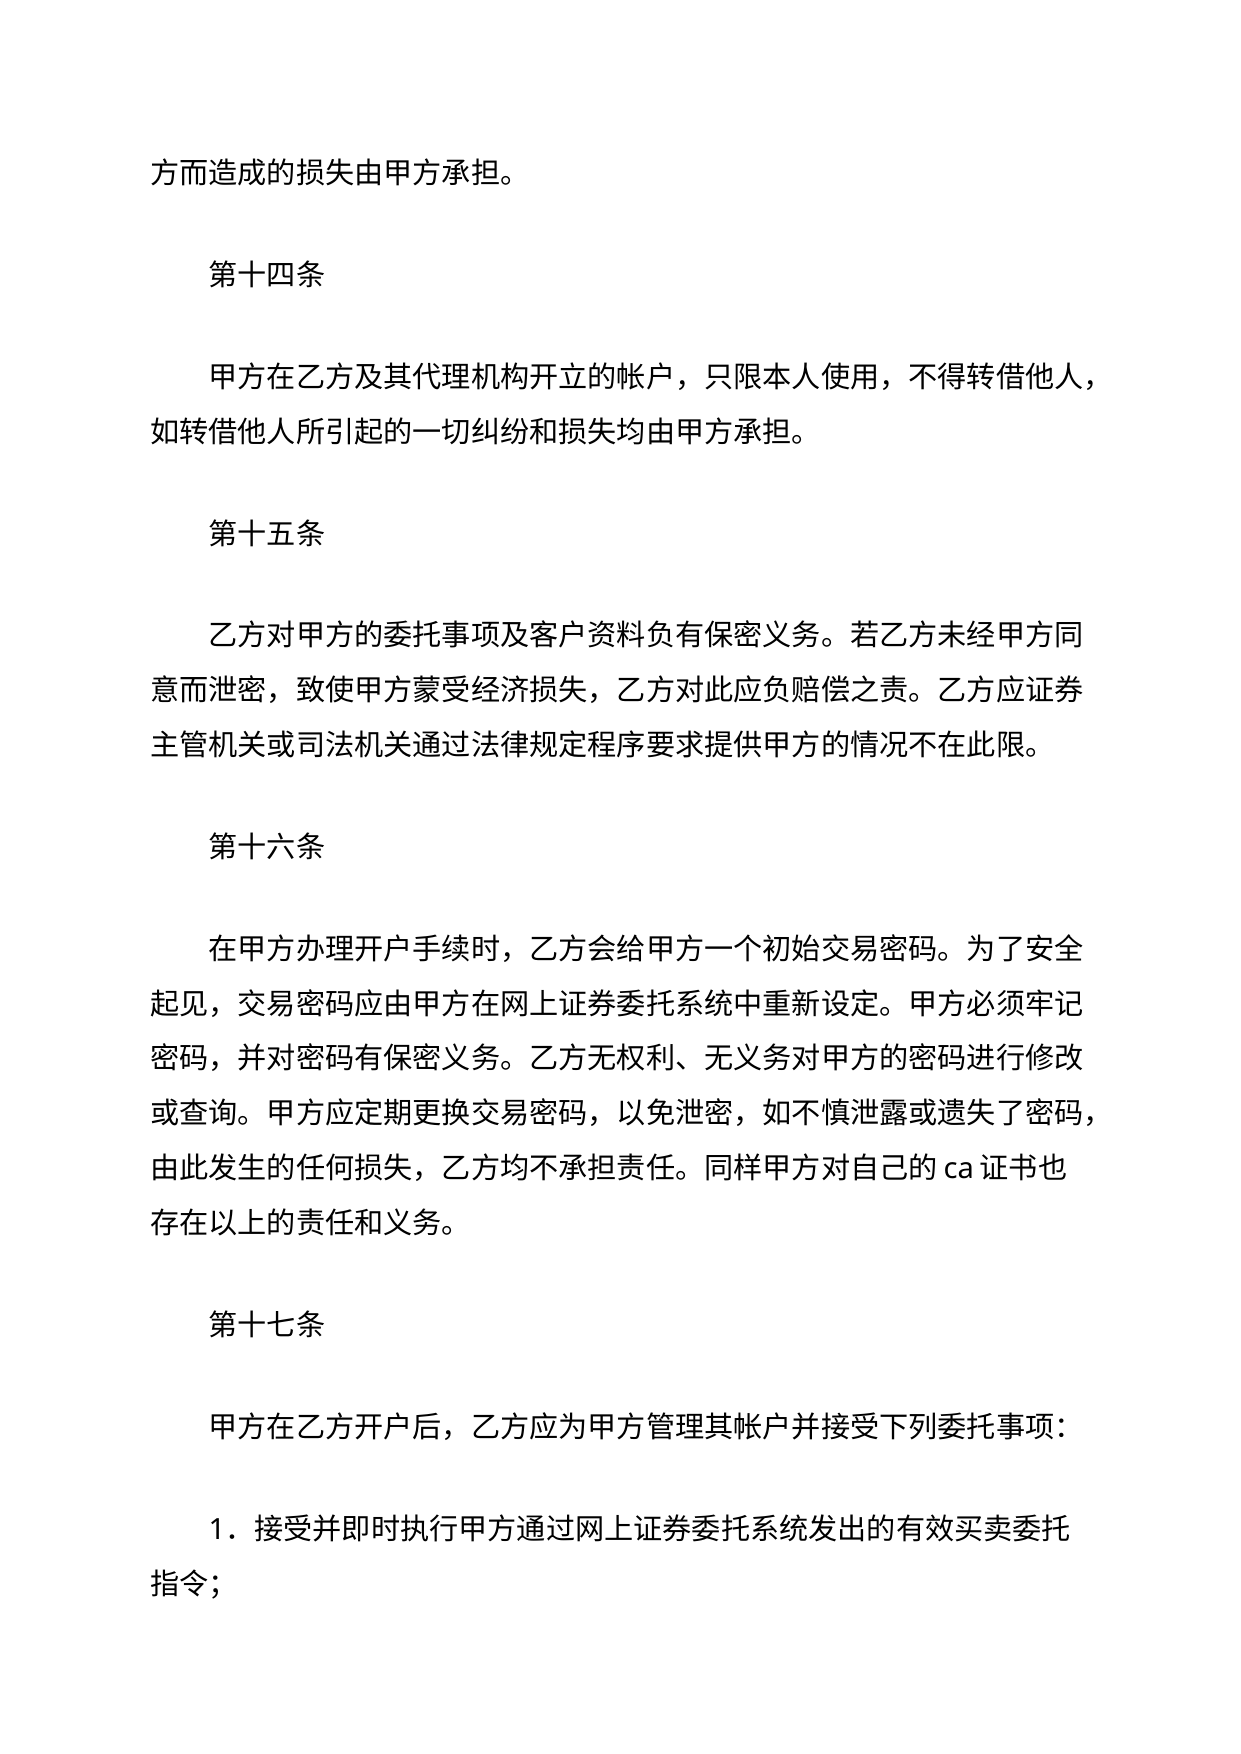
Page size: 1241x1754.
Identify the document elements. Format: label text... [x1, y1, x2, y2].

text 甲方在乙方及其代理机构开立的帐户，只限本人使用，不得转借他人，如转借他人所引起的一切纠纷和损失均由甲方承担。 [150, 353, 1090, 451]
text 甲方在乙方开户后，乙方应为甲方管理其帐户并接受下列委托事项： [150, 1403, 1090, 1446]
text 第十五条 [150, 510, 1090, 552]
text 1．接受并即时执行甲方通过网上证券委托系统发出的有效买卖委托指令； [150, 1505, 1090, 1602]
text 乙方对甲方的委托事项及客户资料负有保密义务。若乙方未经甲方同意而泄密，致使甲方蒙受经济损失，乙方对此应负赔偿之责。乙方应证券主管机关或司法机关通过法律规定程序要求提供甲方的情况不在此限。 [150, 612, 1090, 764]
text 第十四条 [150, 252, 1090, 294]
text 第十七条 [150, 1302, 1090, 1344]
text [150, 150, 1090, 192]
text 在甲方办理开户手续时，乙方会给甲方一个初始交易密码。为了安全起见，交易密码应由甲方在网上证券委托系统中重新设定。甲方必须牢记密码，并对密码有保密义务。乙方无权利、无义务对甲方的密码进行修改或查询。甲方应定期更换交易密码，以免泄密，如不慎泄露或遗失了密码，由此发生的任何损失，乙方均不承担责任。同样甲方对自己的ca证书也存在以上的责任和义务。 [150, 925, 1090, 1242]
text 第十六条 [150, 823, 1090, 866]
